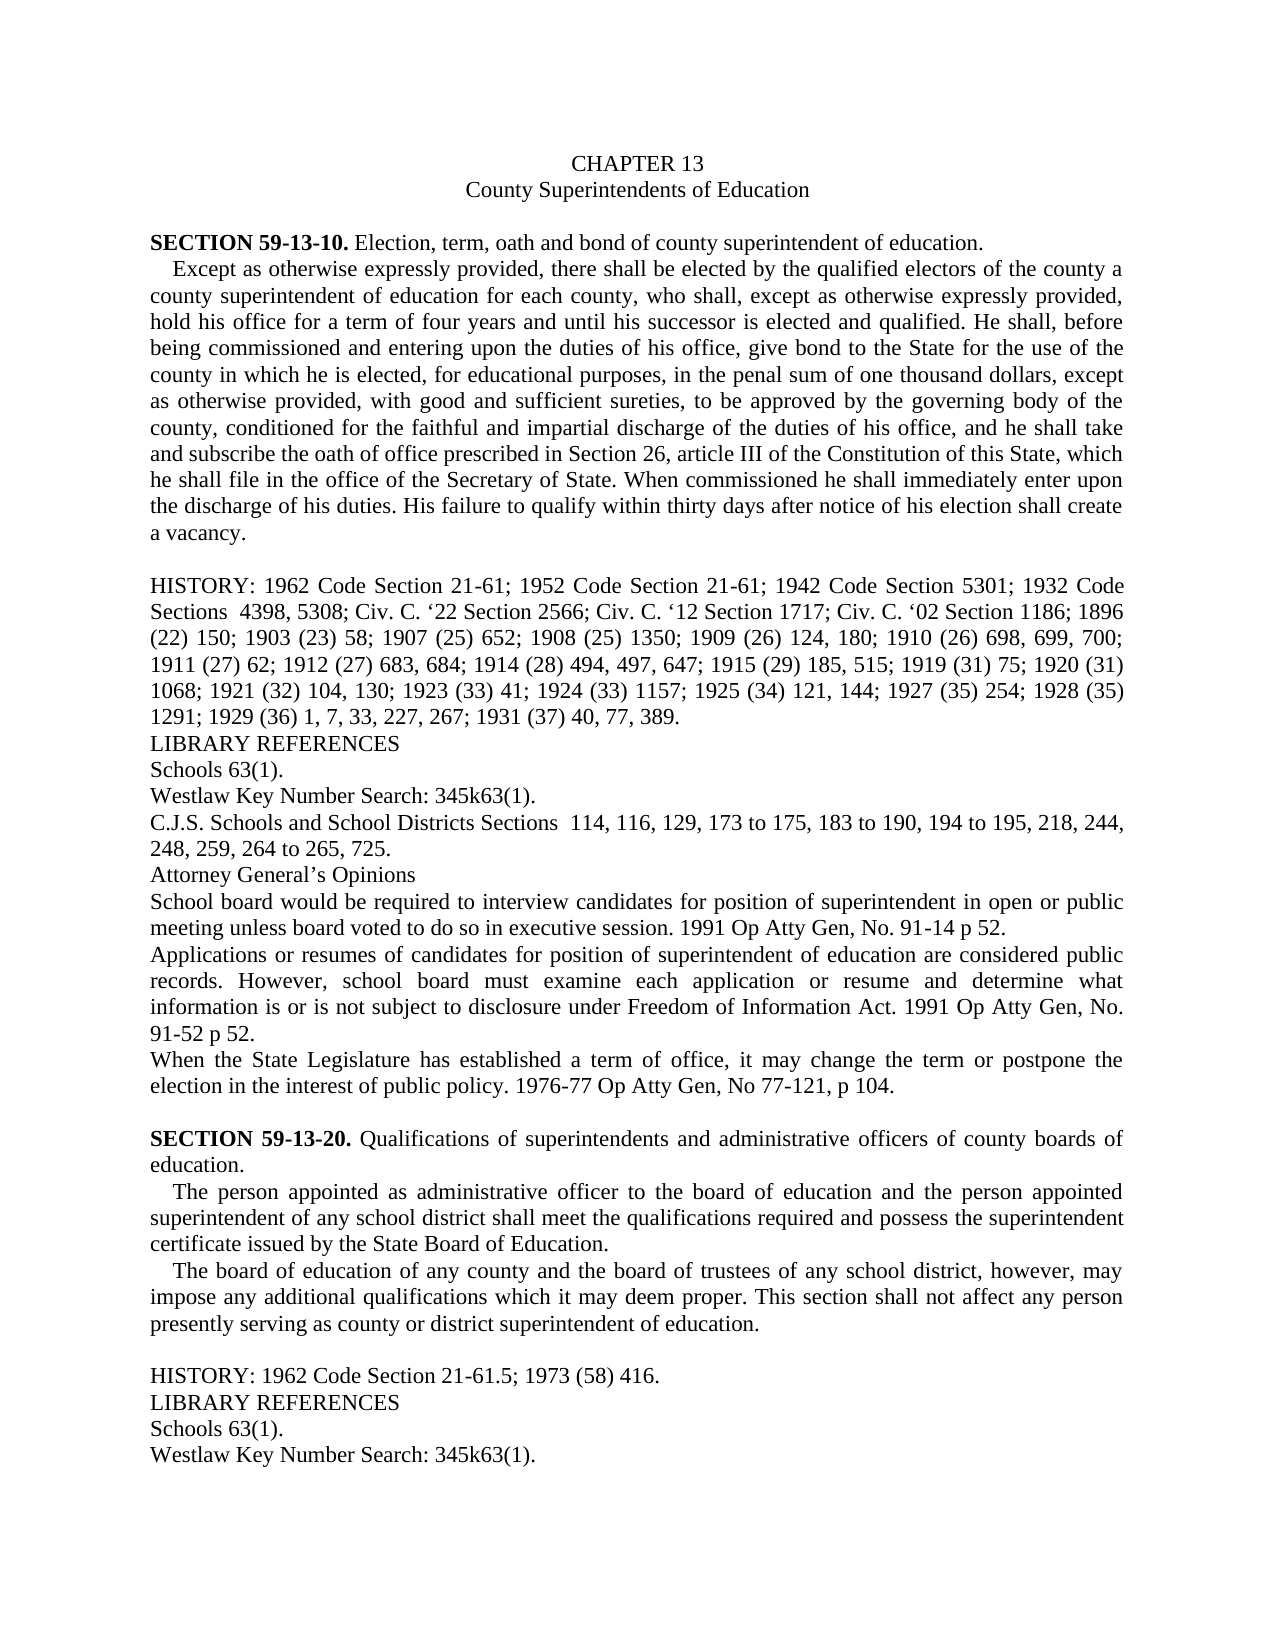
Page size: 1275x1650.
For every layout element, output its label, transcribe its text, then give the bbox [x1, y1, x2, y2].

text HISTORY: 1962 Code Section 21-61.5; 1973 (58) 416. [150, 1362, 1125, 1389]
text When the State Legislature has established a term of office, it may change the term or postpone the election in the interest of public policy. 1976-77 Op Atty Gen, No 77-121, p 104. [150, 1046, 1125, 1099]
text Except as otherwise expressly provided, there shall be elected by the qualified electors of the county a county superintendent of education for each county, who shall, except as otherwise expressly provided, hold his office for a term of four years and until his successor is elected and qualified. He shall, before being commissioned and entering upon the duties of his office, give bond to the State for the use of the county in which he is elected, for educational purposes, in the penal sum of one thousand dollars, except as otherwise provided, with good and sufficient sureties, to be approved by the governing body of the county, conditioned for the faithful and impartial discharge of the duties of his office, and he shall take and subscribe the oath of office prescribed in Section 26, article III of the Constitution of this State, which he shall file in the office of the Secretary of State. When commissioned he shall immediately enter upon the discharge of his duties. His failure to qualify within thirty days after notice of his election shall create a vacancy. [150, 255, 1125, 545]
text LIBRARY REFERENCES [150, 730, 1125, 756]
text The board of education of any county and the board of trustees of any school district, however, may impose any additional qualifications which it may deem proper. This section shall not affect any person presently serving as county or district superintendent of education. [150, 1257, 1125, 1336]
text Westlaw Key Number Search: 345k63(1). [150, 1441, 1125, 1468]
text County Superintendents of Education [150, 176, 1125, 203]
text Westlaw Key Number Search: 345k63(1). [150, 782, 1125, 809]
text C.J.S. Schools and School Districts Sections 114, 116, 129, 173 to 175, 183 to 190, 194 to 195, 218, 244, 248, 259, 264 to 265, 725. [150, 809, 1125, 862]
text Applications or resumes of candidates for position of superintendent of education are considered public records. However, school board must examine each application or resume and determine what information is or is not subject to disclosure under Freedom of Information Act. 1991 Op Atty Gen, No. 91-52 p 52. [150, 941, 1125, 1046]
text Attorney General’s Opinions [150, 862, 1125, 888]
text Schools 63(1). [150, 756, 1125, 782]
text CHAPTER 13 [150, 150, 1125, 176]
text SECTION 59-13-10. Election, term, oath and bond of county superintendent of education. [150, 229, 1125, 255]
text School board would be required to interview candidates for position of superintendent in open or public meeting unless board voted to do so in executive session. 1991 Op Atty Gen, No. 91-14 p 52. [150, 888, 1125, 941]
text LIBRARY REFERENCES [150, 1389, 1125, 1415]
text The person appointed as administrative officer to the board of education and the person appointed superintendent of any school district shall meet the qualifications required and possess the superintendent certificate issued by the State Board of Education. [150, 1178, 1125, 1257]
text HISTORY: 1962 Code Section 21-61; 1952 Code Section 21-61; 1942 Code Section 5301; 1932 Code Sections 4398, 5308; Civ. C. ‘22 Section 2566; Civ. C. ‘12 Section 1717; Civ. C. ‘02 Section 1186; 1896 (22) 150; 1903 (23) 58; 1907 (25) 652; 1908 (25) 1350; 1909 (26) 124, 180; 1910 (26) 698, 699, 700; 1911 (27) 62; 1912 (27) 683, 684; 1914 (28) 494, 497, 647; 1915 (29) 185, 515; 1919 (31) 75; 1920 (31) 1068; 1921 (32) 104, 130; 1923 (33) 41; 1924 (33) 1157; 1925 (34) 121, 144; 1927 (35) 254; 1928 (35) 1291; 1929 (36) 1, 7, 33, 227, 267; 1931 (37) 40, 77, 389. [150, 572, 1125, 730]
text Schools 63(1). [150, 1415, 1125, 1441]
text SECTION 59-13-20. Qualifications of superintendents and administrative officers of county boards of education. [150, 1125, 1125, 1178]
